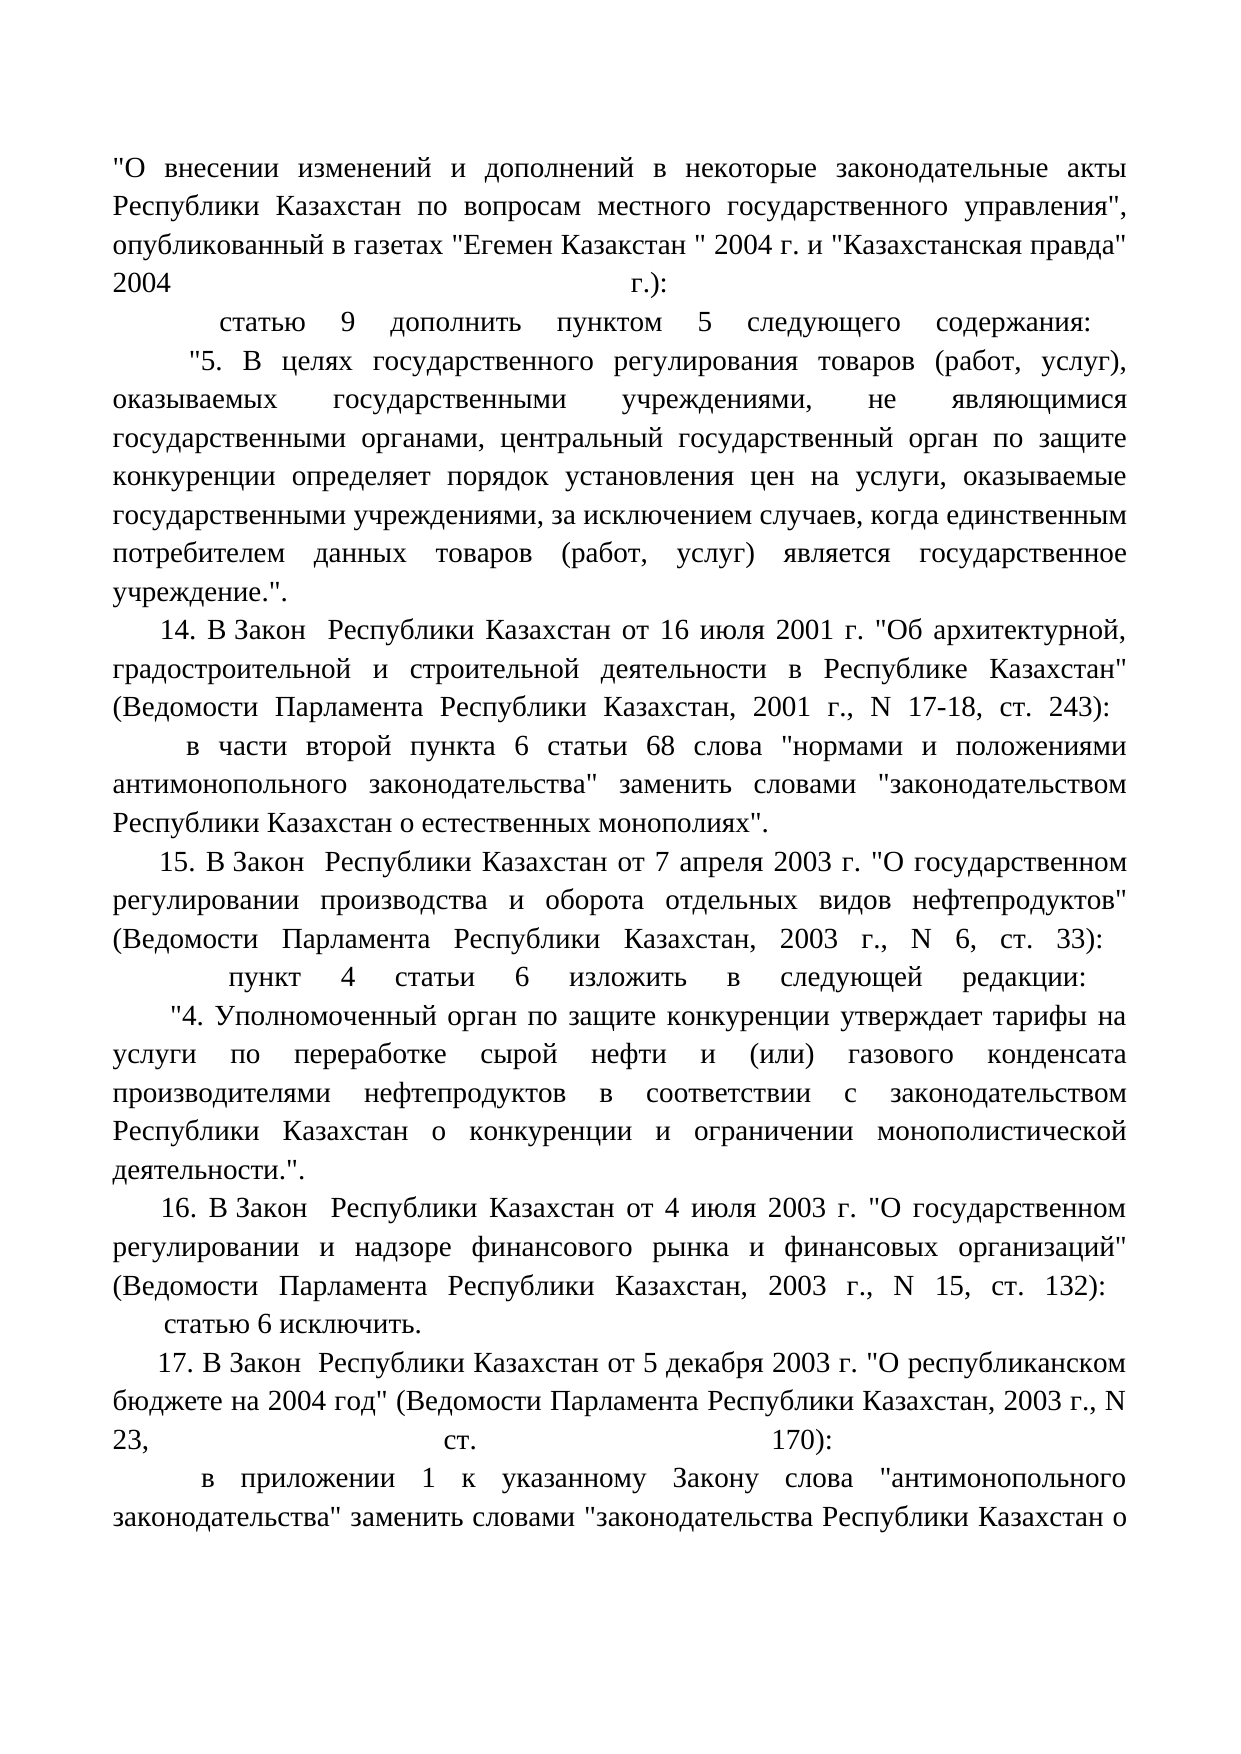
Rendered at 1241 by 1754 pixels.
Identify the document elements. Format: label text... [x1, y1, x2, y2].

text 14. В Закон Республики Казахстан от 16 июля 2001 г. "Об архитектурной, градостроительной и строительной деятельности в Республике Казахстан" (Ведомости Парламента Республики Казахстан, 2001 г., N 17-18, ст. 243): в части второй пункта 6 статьи 68 слова "нормами и положениями антимонопольного законодательства" заменить словами "законодательством Республики Казахстан о естественных монополиях". [112, 612, 1128, 839]
text 15. В Закон Республики Казахстан от 7 апреля 2003 г. "О государственном регулировании производства и оборота отдельных видов нефтепродуктов" (Ведомости Парламента Республики Казахстан, 2003 г., N 6, ст. 33): пункт 4 статьи 6 изложить в следующей редакции: "4. Уполномоченный орган по защите конкуренции утверждает тарифы на услуги по переработке сырой нефти и (или) газового конденсата производителями нефтепродуктов в соответствии с законодательством Республики Казахстан о конкуренции и ограничении монополистической деятельности.". [112, 844, 1128, 1186]
text 16. В Закон Республики Казахстан от 4 июля 2003 г. "О государственном регулировании и надзоре финансового рынка и финансовых организаций" (Ведомости Парламента Республики Казахстан, 2003 г., N 15, ст. 132): статью 6 исключить. [112, 1191, 1128, 1340]
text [112, 150, 1128, 607]
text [112, 1345, 1128, 1532]
